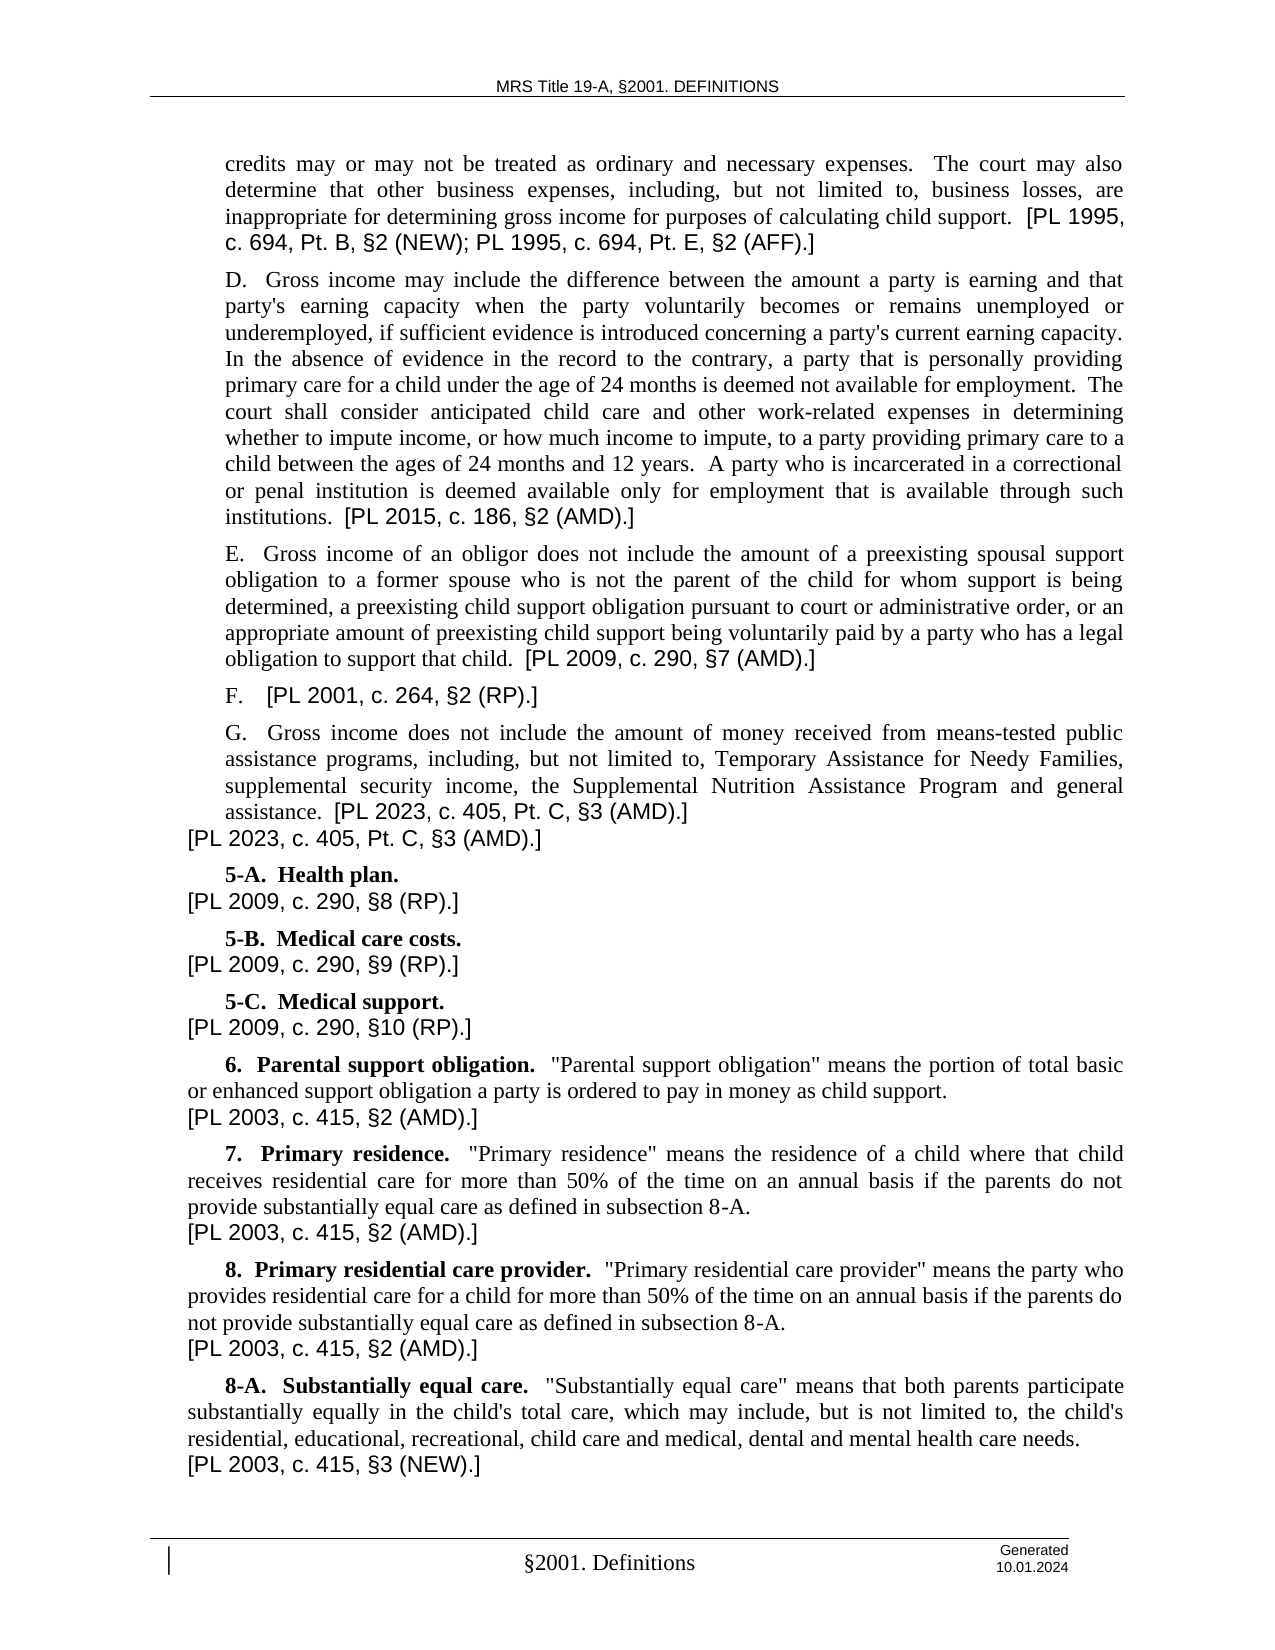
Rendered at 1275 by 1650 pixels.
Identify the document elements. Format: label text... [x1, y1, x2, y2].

text 5-A. Health plan. [187, 861, 1125, 888]
text 7. Primary residence. "Primary residence" means the residence of a child where that child receives residential care for more than 50% of the time on an annual basis if the parents do not provide substantially equal care as defined in subsection 8‑A. [187, 1140, 1125, 1219]
text [PL 2003, c. 415, §2 (AMD).] [187, 1103, 1125, 1130]
text 8. Primary residential care provider. "Primary residential care provider" means the party who provides residential care for a child for more than 50% of the time on an annual basis if the parents do not provide substantially equal care as defined in subsection 8‑A. [187, 1256, 1125, 1335]
text [PL 2009, c. 290, §10 (RP).] [187, 1014, 1125, 1040]
text 5-C. Medical support. [187, 988, 1125, 1014]
text E. Gross income of an obligor does not include the amount of a preexisting spousal support obligation to a former spouse who is not the parent of the child for whom support is being determined, a preexisting child support obligation pursuant to court or administrative order, or an appropriate amount of preexisting child support being voluntarily paid by a party who has a legal obligation to support that child. [PL 2009, c. 290, §7 (AMD).] [225, 540, 1125, 672]
text D. Gross income may include the difference between the amount a party is earning and that party's earning capacity when the party voluntarily becomes or remains unemployed or underemployed, if sufficient evidence is introduced concerning a party's current earning capacity. In the absence of evidence in the record to the contrary, a party that is personally providing primary care for a child under the age of 24 months is deemed not available for employment. The court shall consider anticipated child care and other work-related expenses in determining whether to impute income, or how much income to impute, to a party providing primary care to a child between the ages of 24 months and 12 years. A party who is incarcerated in a correctional or penal institution is deemed available only for employment that is available through such institutions. [PL 2015, c. 186, §2 (AMD).] [225, 266, 1125, 529]
text [PL 2003, c. 415, §3 (NEW).] [187, 1451, 1125, 1477]
text 8-A. Substantially equal care. "Substantially equal care" means that both parents participate substantially equally in the child's total care, which may include, but is not limited to, the child's residential, educational, recreational, child care and medical, dental and mental health care needs. [187, 1372, 1125, 1451]
text 5-B. Medical care costs. [187, 924, 1125, 951]
text G. Gross income does not include the amount of money received from means-tested public assistance programs, including, but not limited to, Temporary Assistance for Needy Families, supplemental security income, the Supplemental Nutrition Assistance Program and general assistance. [PL 2023, c. 405, Pt. C, §3 (AMD).] [225, 719, 1125, 825]
text [PL 2009, c. 290, §8 (RP).] [187, 888, 1125, 914]
text F. [PL 2001, c. 264, §2 (RP).] [225, 682, 1125, 709]
text [PL 2009, c. 290, §9 (RP).] [187, 951, 1125, 977]
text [225, 150, 1125, 256]
text [PL 2003, c. 415, §2 (AMD).] [187, 1335, 1125, 1362]
text [PL 2023, c. 405, Pt. C, §3 (AMD).] [187, 825, 1125, 851]
text [PL 2003, c. 415, §2 (AMD).] [187, 1219, 1125, 1246]
text 6. Parental support obligation. "Parental support obligation" means the portion of total basic or enhanced support obligation a party is ordered to pay in money as child support. [187, 1051, 1125, 1103]
